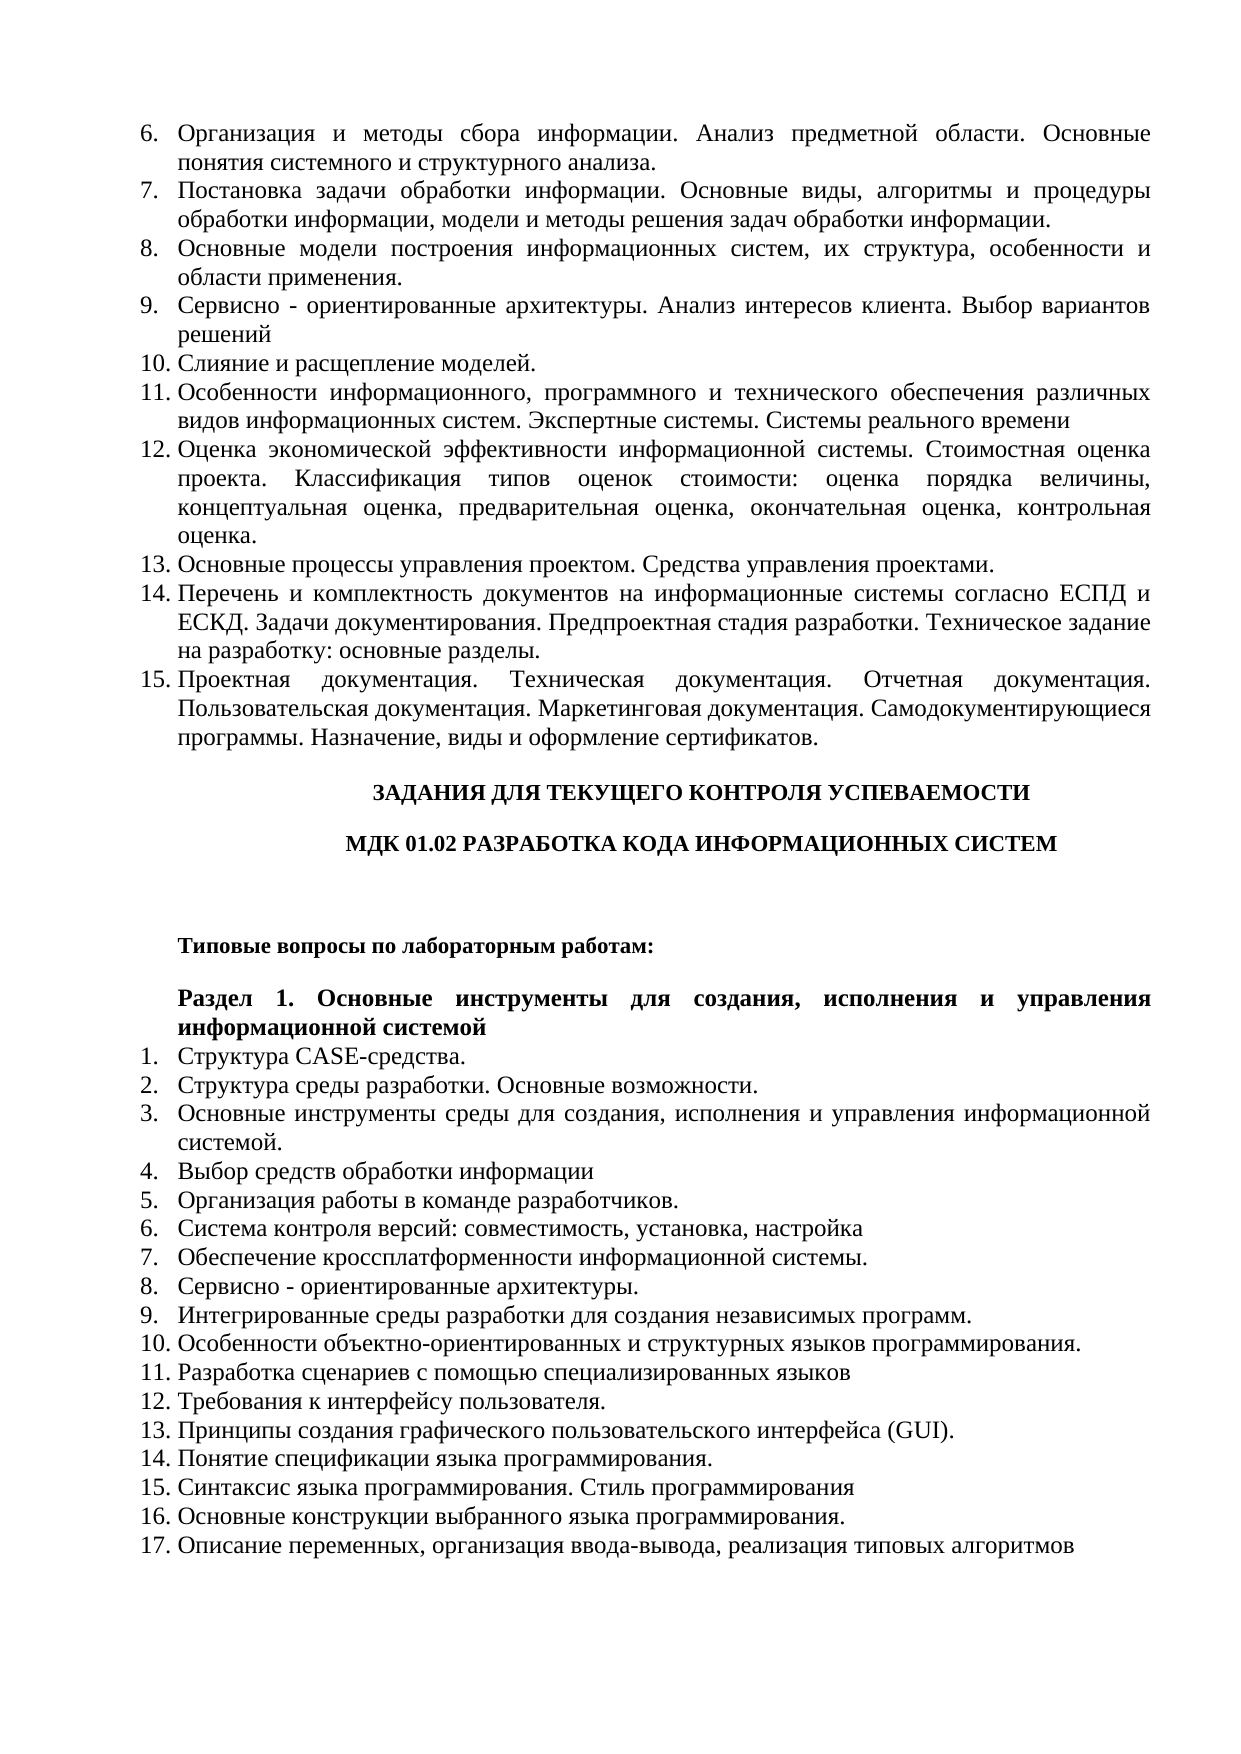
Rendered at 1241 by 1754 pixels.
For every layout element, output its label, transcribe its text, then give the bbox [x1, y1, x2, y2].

list Разработка сценариев с помощью специализированных языков [140, 1357, 1152, 1386]
list Основные конструкции выбранного языка программирования. [140, 1501, 1152, 1530]
list Основные модели построения информационных систем, их структура, особенности и области применения. [140, 233, 1152, 291]
list Особенности информационного, программного и технического обеспечения различных видов информационных систем. Экспертные системы. Системы реального времени [140, 377, 1152, 434]
list Организация работы в команде разработчиков. [140, 1185, 1152, 1213]
list Сервисно - ориентированные архитектуры. [140, 1271, 1152, 1300]
list Особенности объектно-ориентированных и структурных языков программирования. [140, 1328, 1152, 1357]
text Типовые вопросы по лабораторным работам: [177, 932, 1152, 959]
list Система контроля версий: совместимость, установка, настройка [140, 1213, 1152, 1242]
list Структура CASE-средства. [140, 1041, 1152, 1070]
list Принципы создания графического пользовательского интерфейса (GUI). [140, 1415, 1152, 1443]
list Выбор средств обработки информации [140, 1156, 1152, 1185]
list Описание переменных, организация ввода-вывода, реализация типовых алгоритмов [140, 1530, 1152, 1558]
list Требования к интерфейсу пользователя. [140, 1386, 1152, 1415]
list Перечень и комплектность документов на информационные системы согласно ЕСПД и ЕСКД. Задачи документирования. Предпроектная стадия разработки. Техническое задание на разработку: основные разделы. [140, 578, 1152, 664]
list Слияние и расщепление моделей. [140, 348, 1152, 377]
list Структура среды разработки. Основные возможности. [140, 1070, 1152, 1098]
list Раздел 1. Основные инструменты для создания, исполнения и управления информационной системой [177, 983, 1152, 1041]
list Основные процессы управления проектом. Средства управления проектами. [140, 549, 1152, 578]
text МДК 01.02 РАЗРАБОТКА КОДА ИНФОРМАЦИОННЫХ СИСТЕМ [177, 830, 1152, 857]
text ЗАДАНИЯ ДЛЯ ТЕКУЩЕГО КОНТРОЛЯ УСПЕВАЕМОСТИ [177, 779, 1152, 806]
list Синтаксис языка программирования. Стиль программирования [140, 1472, 1152, 1501]
list Основные инструменты среды для создания, исполнения и управления информационной системой. [140, 1098, 1152, 1156]
list Организация и методы сбора информации. Анализ предметной области. Основные понятия системного и структурного анализа. [140, 118, 1152, 176]
list Постановка задачи обработки информации. Основные виды, алгоритмы и процедуры обработки информации, модели и методы решения задач обработки информации. [140, 176, 1152, 233]
list Понятие спецификации языка программирования. [140, 1443, 1152, 1472]
list Интегрированные среды разработки для создания независимых программ. [140, 1300, 1152, 1328]
list Проектная документация. Техническая документация. Отчетная документация. Пользовательская документация. Маркетинговая документация. Самодокументирующиеся программы. Назначение, виды и оформление сертификатов. [140, 664, 1152, 751]
list Оценка экономической эффективности информационной системы. Стоимостная оценка проекта. Классификация типов оценок стоимости: оценка порядка величины, концептуальная оценка, предварительная оценка, окончательная оценка, контрольная оценка. [140, 434, 1152, 549]
list Обеспечение кроссплатформенности информационной системы. [140, 1242, 1152, 1271]
list Сервисно - ориентированные архитектуры. Анализ интересов клиента. Выбор вариантов решений [140, 291, 1152, 348]
